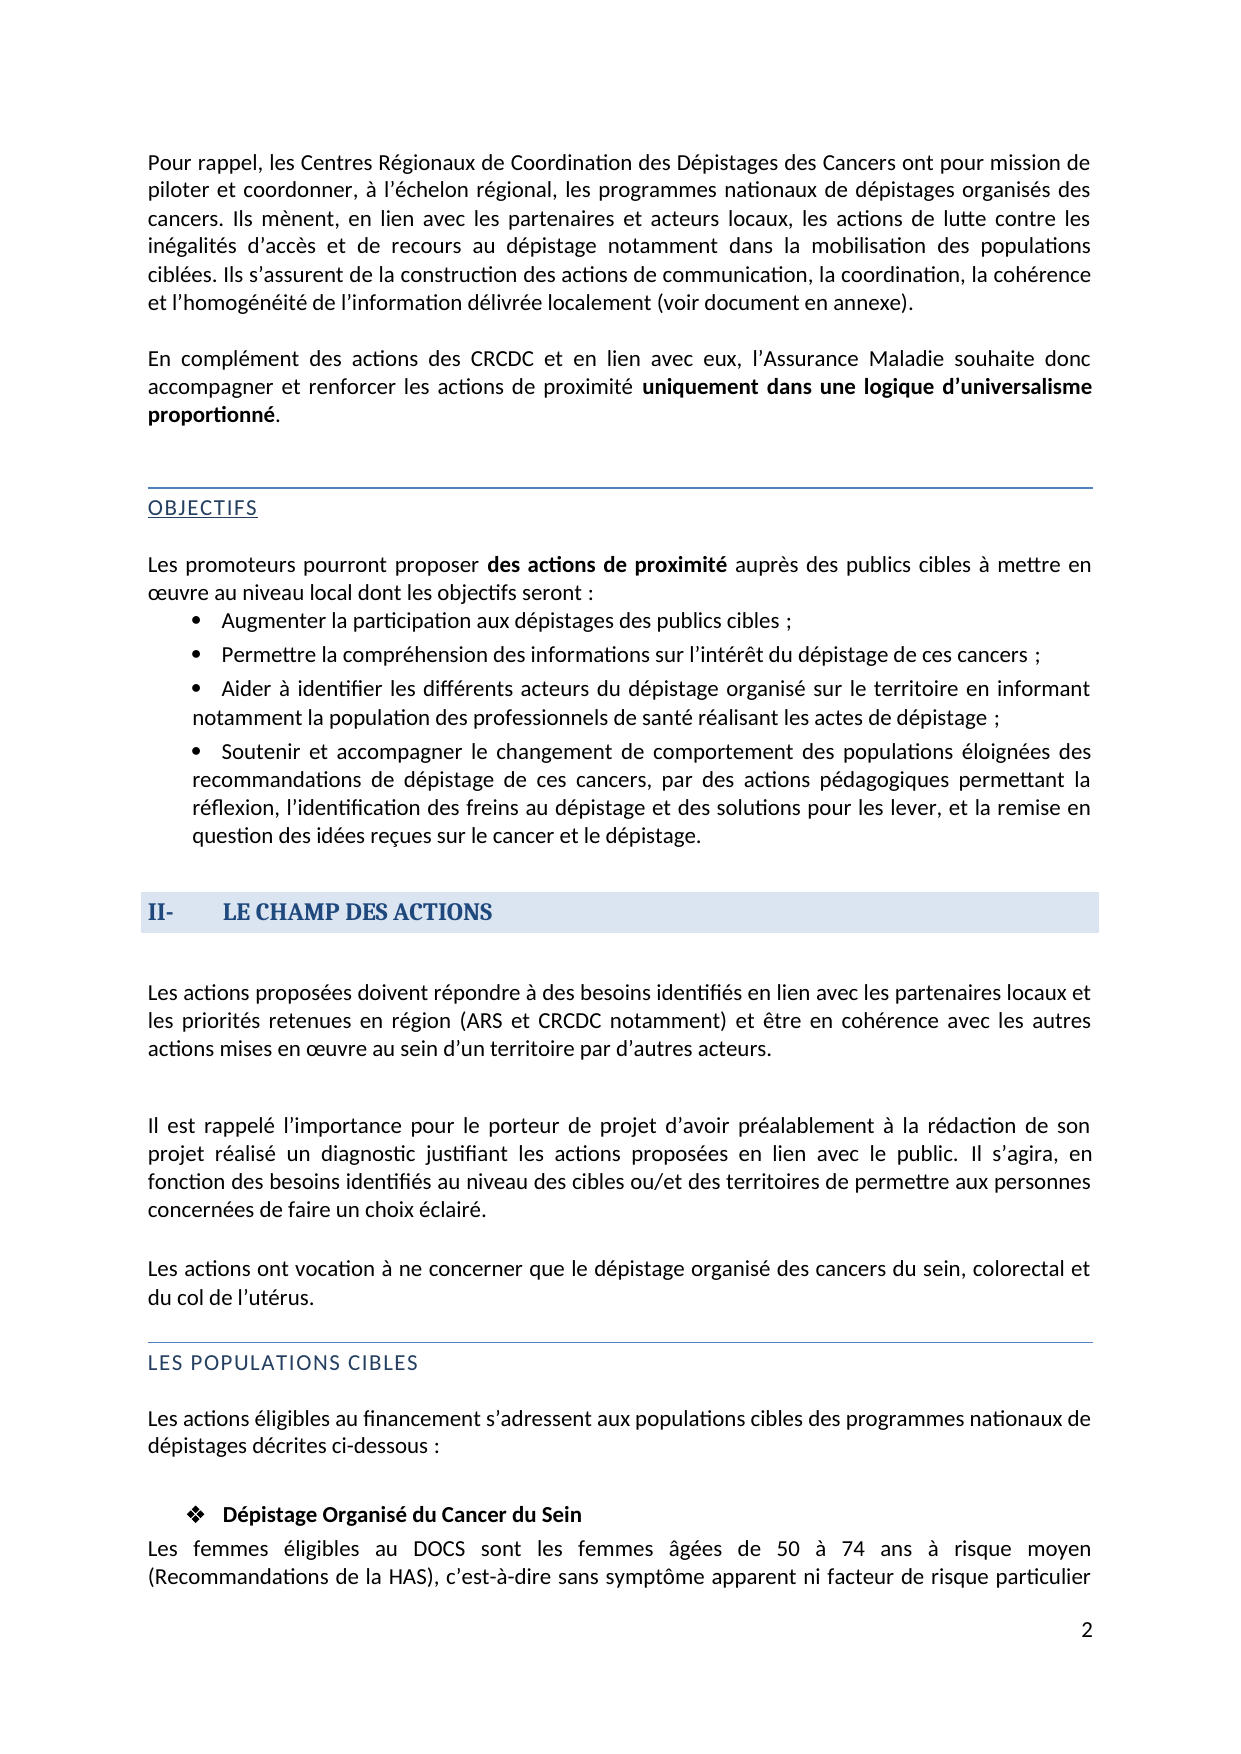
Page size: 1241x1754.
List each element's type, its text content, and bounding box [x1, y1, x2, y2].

text Les actions éligibles au financement s’adressent aux populations cibles des programmes nationaux de dépistages décrites ci-dessous : [148, 1404, 1093, 1460]
list Augmenter la participation aux dépistages des publics cibles ; [192, 606, 1093, 634]
text Les populations cibles [148, 1343, 1093, 1376]
list Aider à identifier les différents acteurs du dépistage organisé sur le territoire en informant notamment la population des professionnels de santé réalisant les actes de dépistage ; [192, 674, 1093, 731]
text Objectifs [148, 489, 1093, 521]
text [148, 1534, 1093, 1591]
text Les actions ont vocation à ne concerner que le dépistage organisé des cancers du sein, colorectal et du col de l’utérus. [148, 1254, 1093, 1311]
list Dépistage Organisé du Cancer du Sein [185, 1500, 1093, 1528]
text Les actions proposées doivent répondre à des besoins identifiés en lien avec les partenaires locaux et les priorités retenues en région (ARS et CRCDC notamment) et être en cohérence avec les autres actions mises en œuvre au sein d’un territoire par d’autres acteurs. [148, 978, 1093, 1062]
text Pour rappel, les Centres Régionaux de Coordination des Dépistages des Cancers ont pour mission de piloter et coordonner, à l’échelon régional, les programmes nationaux de dépistages organisés des cancers. Ils mènent, en lien avec les partenaires et acteurs locaux, les actions de lutte contre les inégalités d’accès et de recours au dépistage notamment dans la mobilisation des populations ciblées. Ils s’assurent de la construction des actions de communication, la coordination, la cohérence et l’homogénéité de l’information délivrée localement (voir document en annexe). [148, 148, 1093, 316]
list Soutenir et accompagner le changement de comportement des populations éloignées des recommandations de dépistage de ces cancers, par des actions pédagogiques permettant la réflexion, l’identification des freins au dépistage et des solutions pour les lever, et la remise en question des idées reçues sur le cancer et le dépistage. [192, 737, 1093, 849]
text Les promoteurs pourront proposer des actions de proximité auprès des publics cibles à mettre en œuvre au niveau local dont les objectifs seront : [148, 550, 1093, 606]
list Permettre la compréhension des informations sur l’intérêt du dépistage de ces cancers ; [192, 640, 1093, 668]
text Il est rappelé l’importance pour le porteur de projet d’avoir préalablement à la rédaction de son projet réalisé un diagnostic justifiant les actions proposées en lien avec le public. Il s’agira, en fonction des besoins identifiés au niveau des cibles ou/et des territoires de permettre aux personnes concernées de faire un choix éclairé. [148, 1111, 1093, 1223]
subtitle LE CHAMP DES ACTIONS [148, 898, 1093, 927]
text En complément des actions des CRCDC et en lien avec eux, l’Assurance Maladie souhaite donc accompagner et renforcer les actions de proximité uniquement dans une logique d’universalisme proportionné. [148, 344, 1093, 428]
